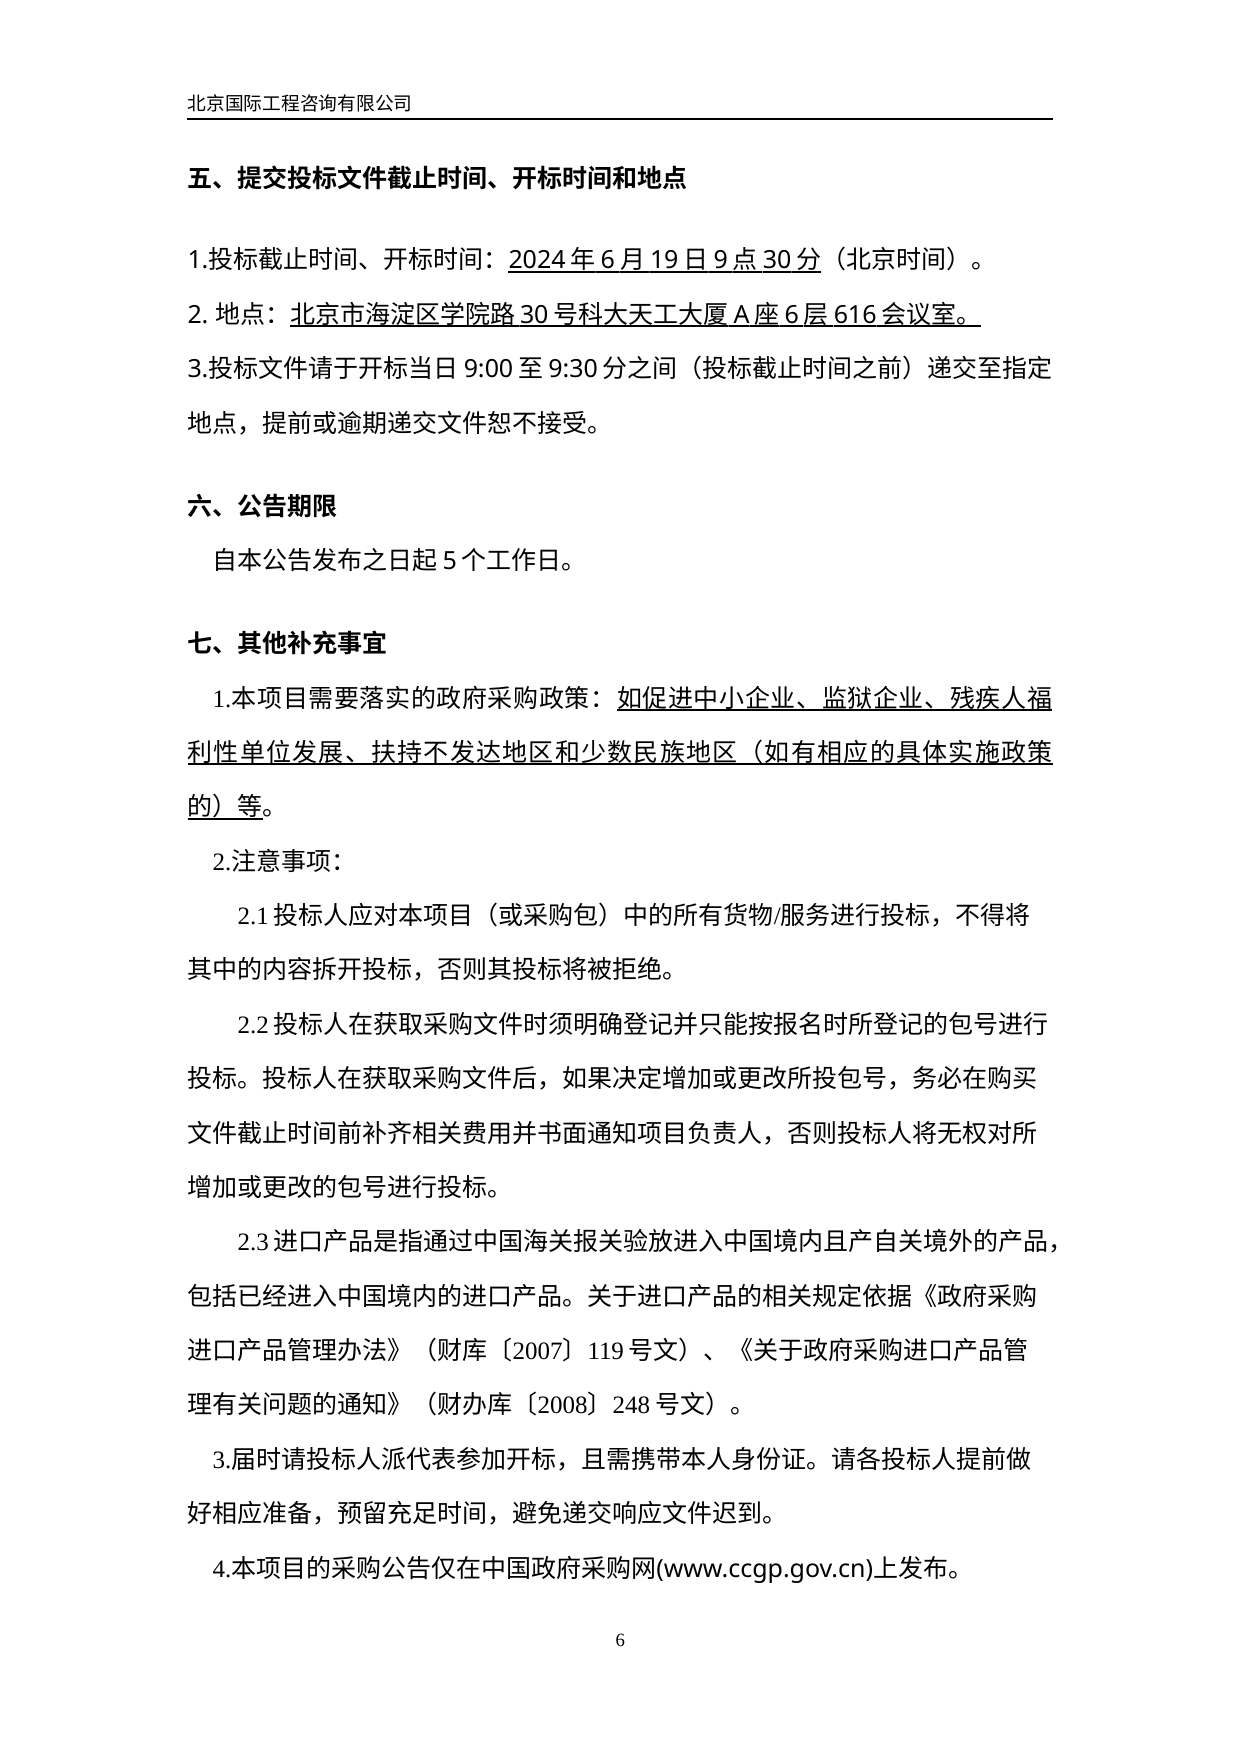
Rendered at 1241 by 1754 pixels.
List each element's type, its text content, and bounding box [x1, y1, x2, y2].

text 自本公告发布之日起5个工作日。 [187, 541, 1053, 577]
text 2.注意事项： [187, 841, 1053, 877]
text 七、其他补充事宜 [187, 624, 1053, 660]
text 六、公告期限 [187, 486, 1053, 522]
text 2.2投标人在获取采购文件时须明确登记并只能按报名时所登记的包号进行投标。投标人在获取采购文件后，如果决定增加或更改所投包号，务必在购买文件截止时间前补齐相关费用并书面通知项目负责人，否则投标人将无权对所增加或更改的包号进行投标。 [187, 1004, 1053, 1204]
text 2. 地点：北京市海淀区学院路30号科大天工大厦A座6层616会议室。 [187, 294, 1053, 331]
text 1.本项目需要落实的政府采购政策：如促进中小企业、监狱企业、残疾人福利性单位发展、扶持不发达地区和少数民族地区（如有相应的具体实施政策的）等。 [187, 764, 1053, 823]
text 3.届时请投标人派代表参加开标，且需携带本人身份证。请各投标人提前做好相应准备，预留充足时间，避免递交响应文件迟到。 [187, 1439, 1053, 1530]
text 1.本项目需要落实的政府采购政策：如促进中小企业、监狱企业、残疾人福利性单位发展、扶持不发达地区和少数民族地区（如有相应的具体实施政策的）等。 [187, 678, 1053, 763]
text 2.3进口产品是指通过中国海关报关验放进入中国境内且产自关境外的产品，包括已经进入中国境内的进口产品。关于进口产品的相关规定依据《政府采购进口产品管理办法》（财库〔2007〕119号文）、《关于政府采购进口产品管理有关问题的通知》（财办库〔2008〕248号文）。 [187, 1222, 1053, 1421]
text 4.本项目的采购公告仅在中国政府采购网(www.ccgp.gov.cn)上发布。 [187, 1548, 1053, 1584]
text 3.投标文件请于开标当日9:00至9:30分之间（投标截止时间之前）递交至指定地点，提前或逾期递交文件恕不接受。 [187, 349, 1053, 439]
text 1.投标截止时间、开标时间：2024年6月19日9点30分（北京时间）。 [187, 240, 1053, 276]
text 2.1投标人应对本项目（或采购包）中的所有货物/服务进行投标，不得将其中的内容拆开投标，否则其投标将被拒绝。 [187, 896, 1053, 986]
subtitle 五、提交投标文件截止时间、开标时间和地点 [187, 158, 1053, 195]
